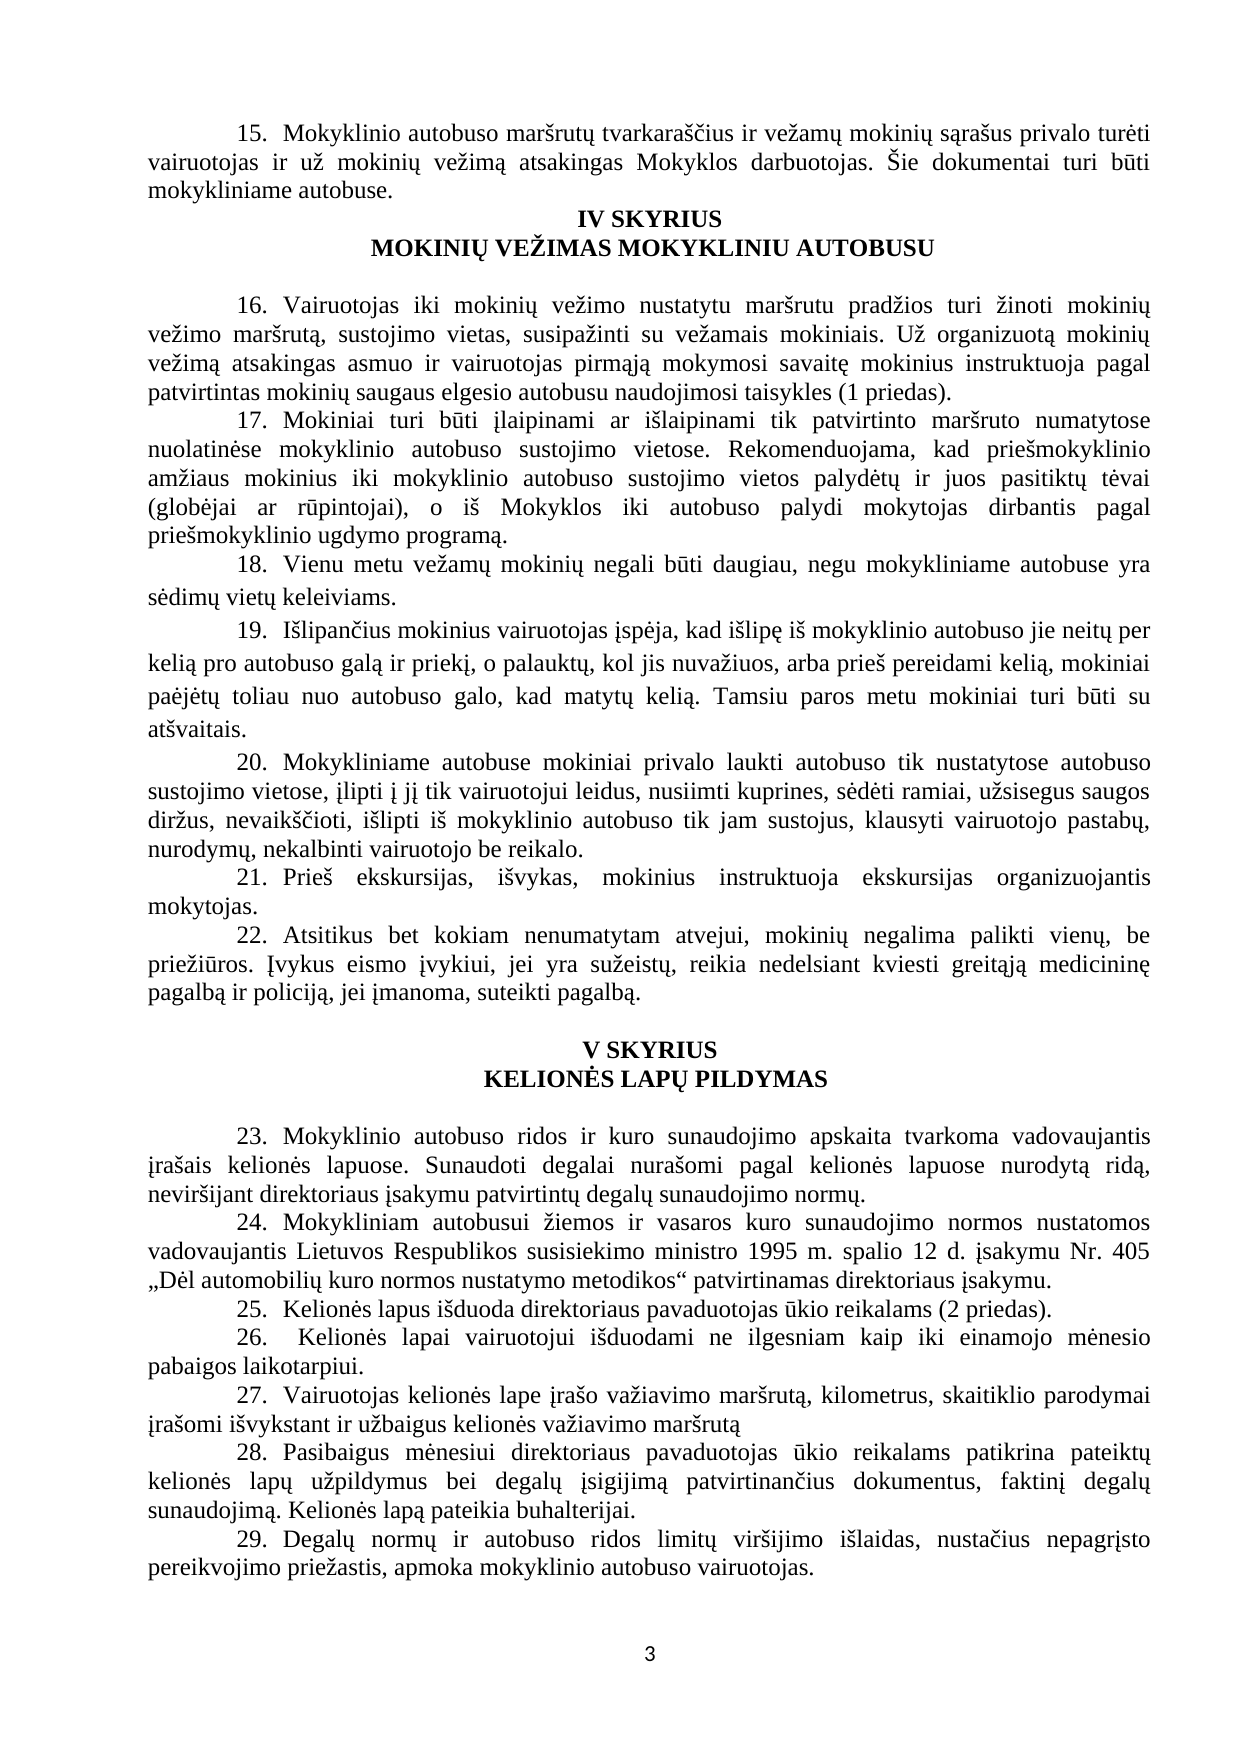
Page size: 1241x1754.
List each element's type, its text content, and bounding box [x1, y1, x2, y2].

text V SKYRIUS [148, 1035, 1152, 1064]
list Išlipančius mokinius vairuotojas įspėja, kad išlipę iš mokyklinio autobuso jie neitų per kelią pro autobuso galą ir priekį, o palauktų, kol jis nuvažiuos, arba prieš pereidami kelią, mokiniai paėjėtų toliau nuo autobuso galo, kad matytų kelią. Tamsiu paros metu mokiniai turi būti su atšvaitais. [148, 615, 1152, 743]
list Mokykliniam autobusui žiemos ir vasaros kuro sunaudojimo normos nustatomos vadovaujantis Lietuvos Respublikos susisiekimo ministro 1995 m. spalio 12 d. įsakymu Nr. 405 „Dėl automobilių kuro normos nustatymo metodikos“ patvirtinamas direktoriaus įsakymu. [148, 1207, 1152, 1294]
list Mokyklinio autobuso maršrutų tvarkaraščius ir vežamų mokinių sąrašus privalo turėti vairuotojas ir už mokinių vežimą atsakingas Mokyklos darbuotojas. Šie dokumentai turi būti mokykliniame autobuse. [148, 118, 1152, 204]
list Mokiniai turi būti įlaipinami ar išlaipinami tik patvirtinto maršruto numatytose nuolatinėse mokyklinio autobuso sustojimo vietose. Rekomenduojama, kad priešmokyklinio amžiaus mokinius iki mokyklinio autobuso sustojimo vietos palydėtų ir juos pasitiktų tėvai (globėjai ar rūpintojai), o iš Mokyklos iki autobuso palydi mokytojas dirbantis pagal priešmokyklinio ugdymo programą. [148, 406, 1152, 549]
text KELIONĖS LAPŲ PILDYMAS [148, 1064, 1152, 1092]
text IV SKYRIUS [148, 204, 1152, 233]
list Kelionės lapai vairuotojui išduodami ne ilgesniam kaip iki einamojo mėnesio pabaigos laikotarpiui. [148, 1322, 1152, 1380]
list Mokyklinio autobuso ridos ir kuro sunaudojimo apskaita tvarkoma vadovaujantis įrašais kelionės lapuose. Sunaudoti degalai nurašomi pagal kelionės lapuose nurodytą ridą, neviršijant direktoriaus įsakymu patvirtintų degalų sunaudojimo normų. [148, 1121, 1152, 1207]
list Vairuotojas kelionės lape įrašo važiavimo maršrutą, kilometrus, skaitiklio parodymai įrašomi išvykstant ir užbaigus kelionės važiavimo maršrutą [148, 1380, 1152, 1437]
list Pasibaigus mėnesiui direktoriaus pavaduotojas ūkio reikalams patikrina pateiktų kelionės lapų užpildymus bei degalų įsigijimą patvirtinančius dokumentus, faktinį degalų sunaudojimą. Kelionės lapą pateikia buhalterijai. [148, 1437, 1152, 1524]
list Degalų normų ir autobuso ridos limitų viršijimo išlaidas, nustačius nepagrįsto pereikvojimo priežastis, apmoka mokyklinio autobuso vairuotojas. [148, 1524, 1152, 1581]
list Vairuotojas iki mokinių vežimo nustatytu maršrutu pradžios turi žinoti mokinių vežimo maršrutą, sustojimo vietas, susipažinti su vežamais mokiniais. Už organizuotą mokinių vežimą atsakingas asmuo ir vairuotojas pirmąją mokymosi savaitę mokinius instruktuoja pagal patvirtintas mokinių saugaus elgesio autobusu naudojimosi taisykles (1 priedas). [148, 291, 1152, 406]
list Prieš ekskursijas, išvykas, mokinius instruktuoja ekskursijas organizuojantis mokytojas. [148, 862, 1152, 920]
list Atsitikus bet kokiam nenumatytam atvejui, mokinių negalima palikti vienų, be priežiūros. Įvykus eismo įvykiui, jei yra sužeistų, reikia nedelsiant kviesti greitąją medicininę pagalbą ir policiją, jei įmanoma, suteikti pagalbą. [148, 920, 1152, 1006]
list Mokykliniame autobuse mokiniai privalo laukti autobuso tik nustatytose autobuso sustojimo vietose, įlipti į jį tik vairuotojui leidus, nusiimti kuprines, sėdėti ramiai, užsisegus saugos diržus, nevaikščioti, išlipti iš mokyklinio autobuso tik jam sustojus, klausyti vairuotojo pastabų, nurodymų, nekalbinti vairuotojo be reikalo. [148, 747, 1152, 862]
text MOKINIŲ VEŽIMAS MOKYKLINIU AUTOBUSU [148, 233, 1152, 262]
list Vienu metu vežamų mokinių negali būti daugiau, negu mokykliniame autobuse yra sėdimų vietų keleiviams. [148, 549, 1152, 611]
list Kelionės lapus išduoda direktoriaus pavaduotojas ūkio reikalams (2 priedas). [148, 1294, 1152, 1322]
